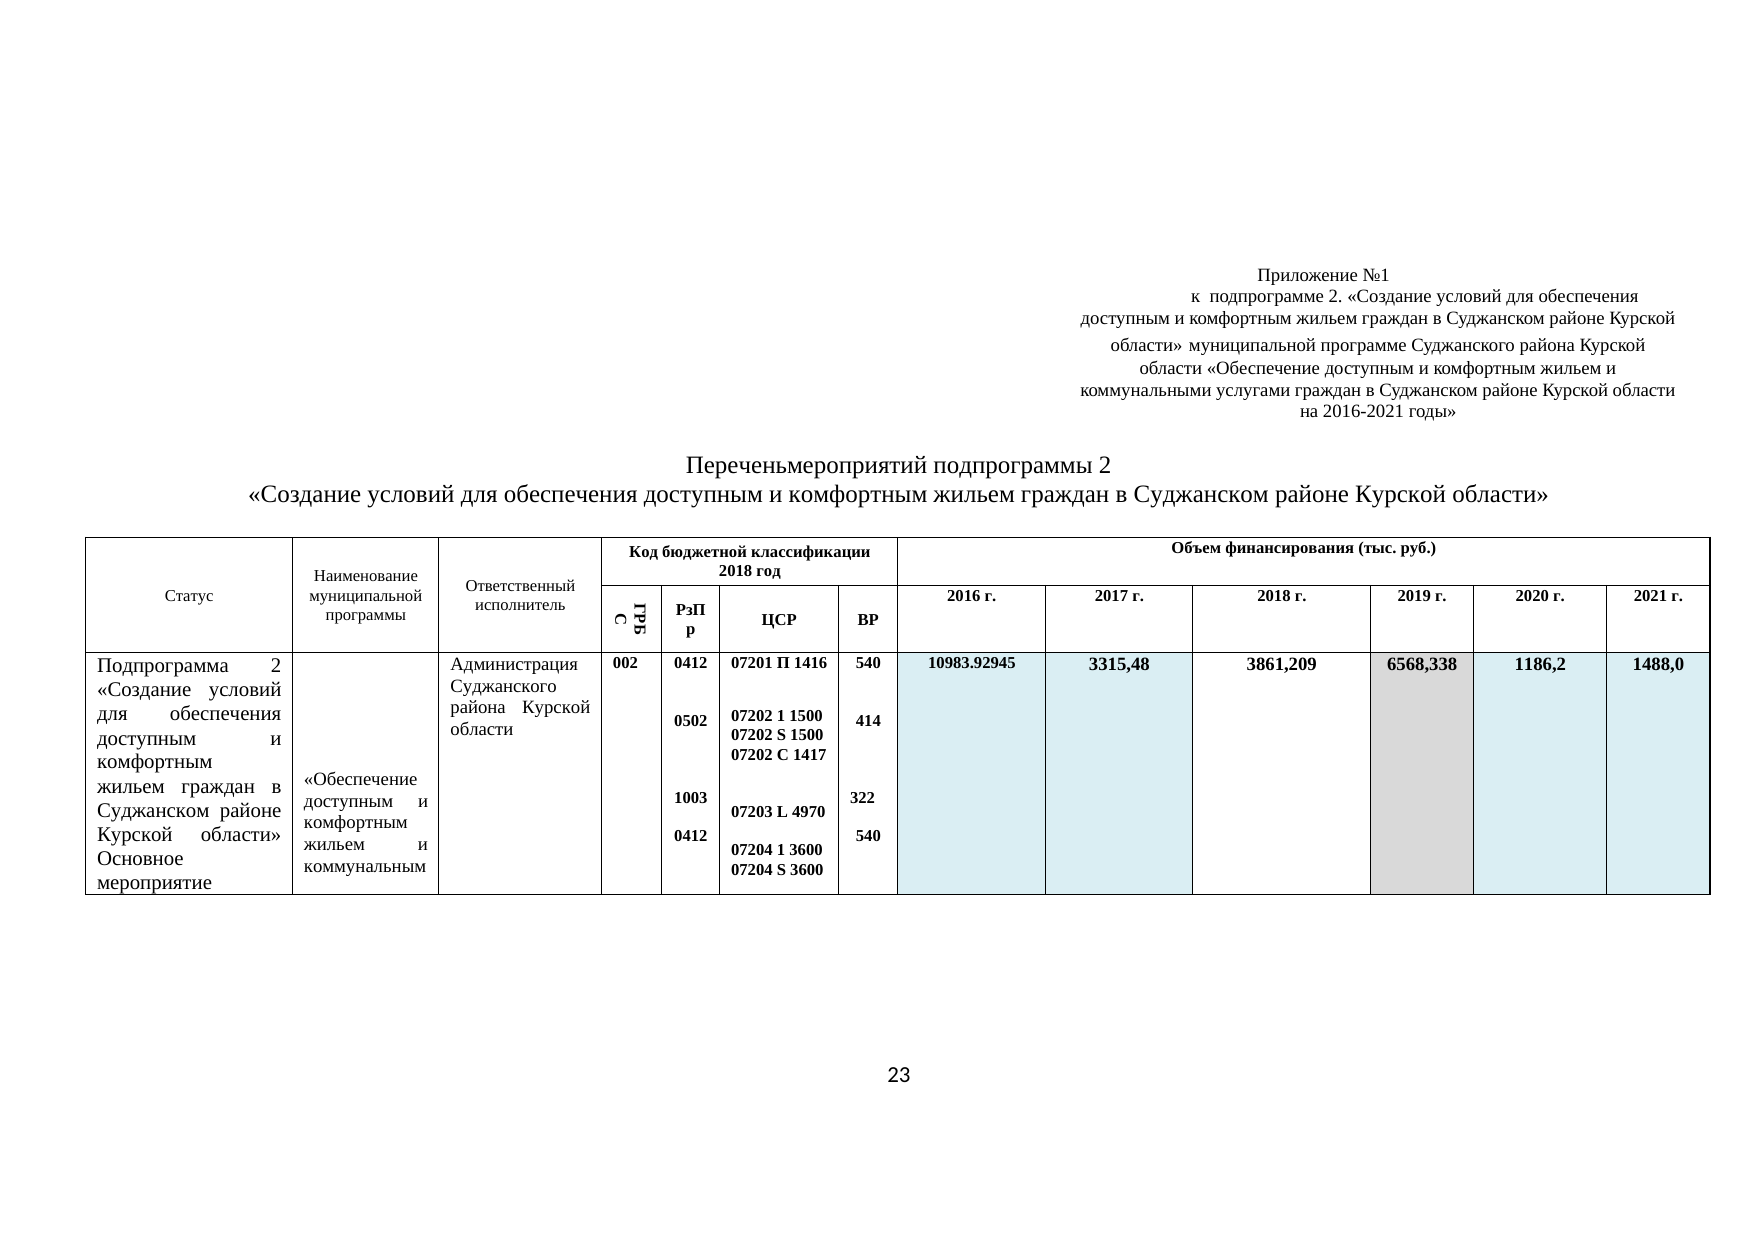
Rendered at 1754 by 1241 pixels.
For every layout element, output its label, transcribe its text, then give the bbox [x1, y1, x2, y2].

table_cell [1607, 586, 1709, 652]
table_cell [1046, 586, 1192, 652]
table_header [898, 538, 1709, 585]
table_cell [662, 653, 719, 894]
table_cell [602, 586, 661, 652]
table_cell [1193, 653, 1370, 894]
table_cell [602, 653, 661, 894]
text к подпрограмме 2. «Создание условий для обеспечения доступным и комфортным жильем граждан в Суджанском районе Курской области» муниципальной программе Суджанского района Курской области «Обеспечение доступным и комфортным жильем и коммунальными услугами граждан в Суджанском районе Курской области на 2016-2021 годы» [1077, 285, 1679, 422]
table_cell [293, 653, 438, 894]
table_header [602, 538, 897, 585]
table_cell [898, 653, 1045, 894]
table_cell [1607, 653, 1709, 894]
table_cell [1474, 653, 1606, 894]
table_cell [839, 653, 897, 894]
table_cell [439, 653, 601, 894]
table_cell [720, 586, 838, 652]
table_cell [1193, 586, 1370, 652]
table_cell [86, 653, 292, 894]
text Приложение №1 [118, 263, 1679, 285]
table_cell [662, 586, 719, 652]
text Переченьмероприятий подпрограммы 2 [118, 450, 1679, 479]
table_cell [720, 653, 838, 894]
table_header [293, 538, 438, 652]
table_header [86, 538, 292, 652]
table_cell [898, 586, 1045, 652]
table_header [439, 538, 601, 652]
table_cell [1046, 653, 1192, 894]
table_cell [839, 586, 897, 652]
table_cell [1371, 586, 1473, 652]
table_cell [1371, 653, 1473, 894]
text «Создание условий для обеспечения доступным и комфортным жильем граждан в Суджанском районе Курской области» [118, 479, 1679, 508]
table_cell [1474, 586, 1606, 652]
